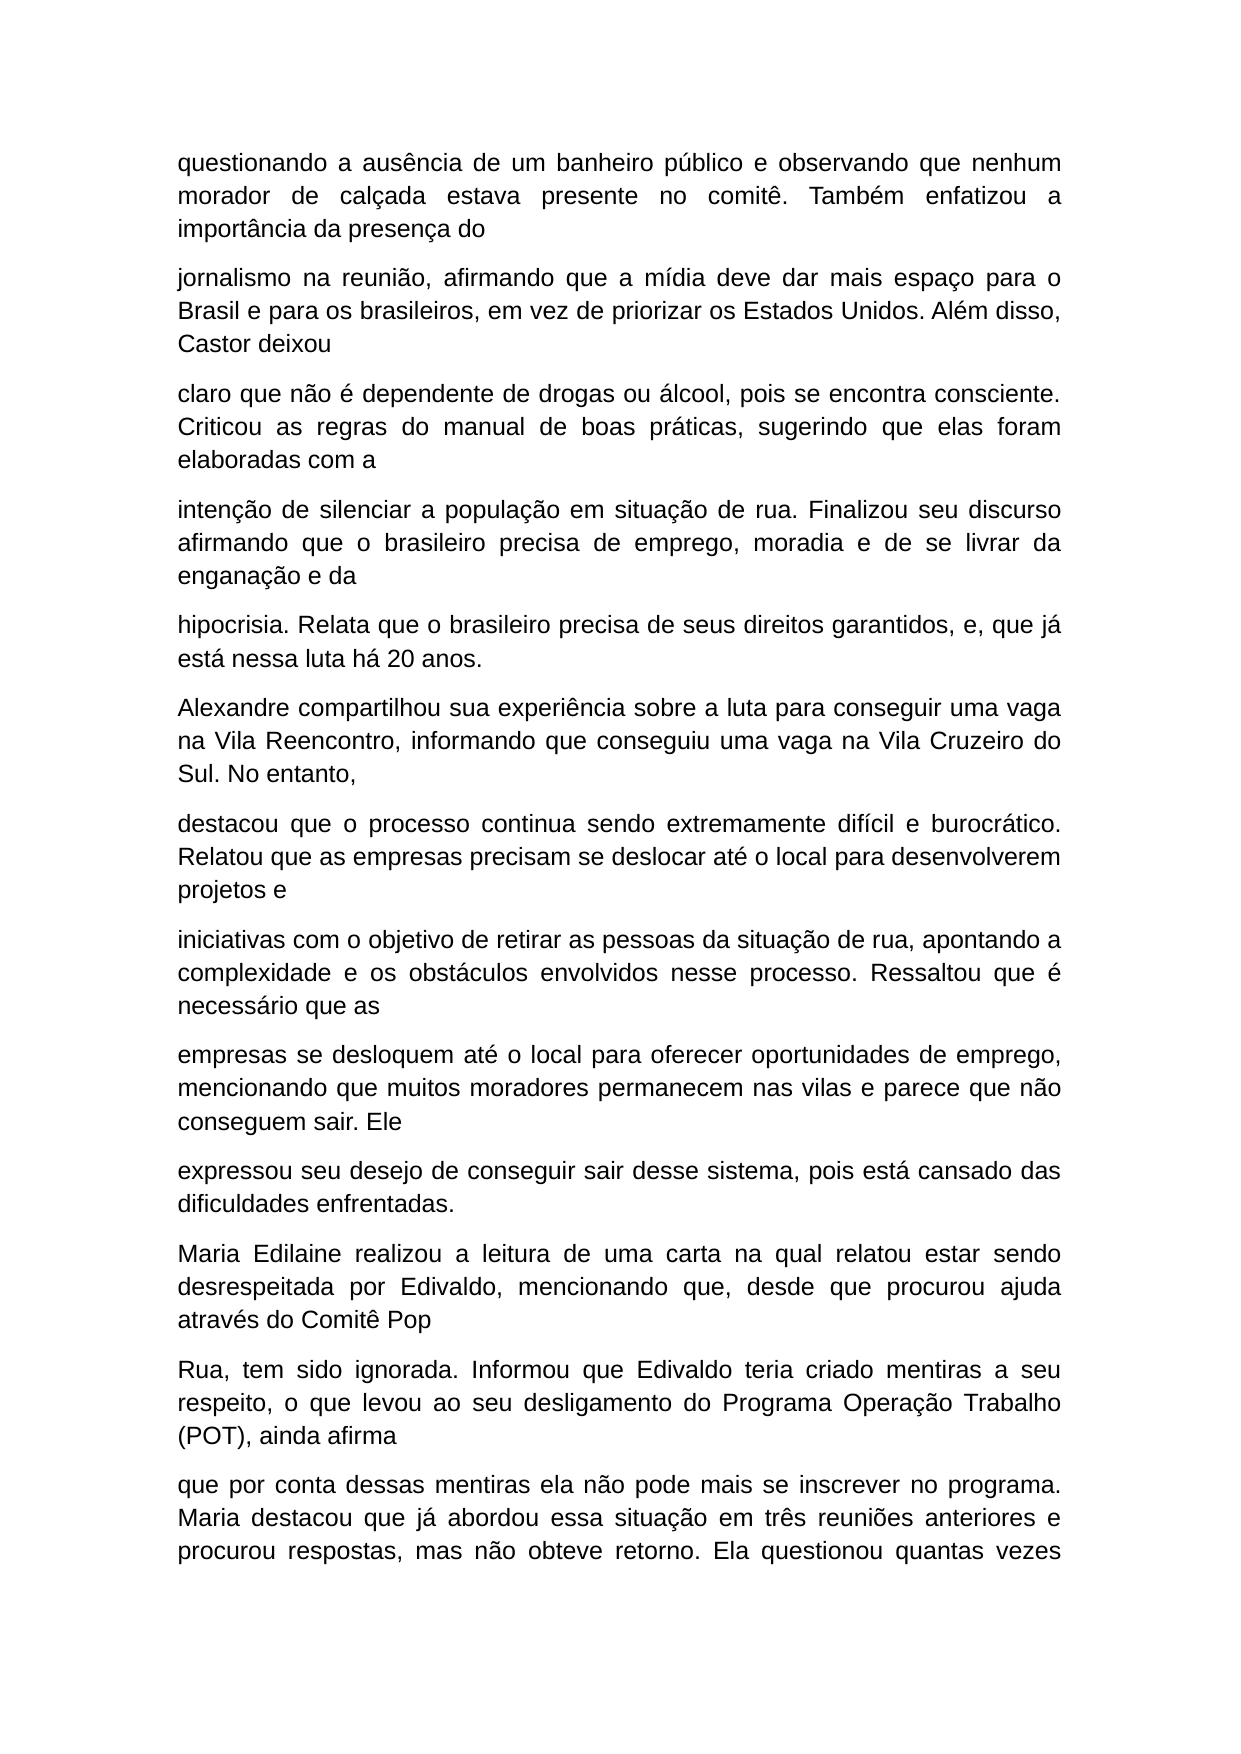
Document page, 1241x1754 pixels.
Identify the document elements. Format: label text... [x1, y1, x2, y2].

text destacou que o processo continua sendo extremamente difícil e burocrático. Relatou que as empresas precisam se deslocar até o local para desenvolverem projetos e [177, 809, 1063, 904]
text Alexandre compartilhou sua experiência sobre a luta para conseguir uma vaga na Vila Reencontro, informando que conseguiu uma vaga na Vila Cruzeiro do Sul. No entanto, [177, 693, 1063, 788]
text jornalismo na reunião, afirmando que a mídia deve dar mais espaço para o Brasil e para os brasileiros, em vez de priorizar os Estados Unidos. Além disso, Castor deixou [177, 263, 1063, 358]
text iniciativas com o objetivo de retirar as pessoas da situação de rua, apontando a complexidade e os obstáculos envolvidos nesse processo. Ressaltou que é necessário que as [177, 925, 1063, 1019]
text intenção de silenciar a população em situação de rua. Finalizou seu discurso afirmando que o brasileiro precisa de emprego, moradia e de se livrar da enganação e da [177, 495, 1063, 589]
text questionando a ausência de um banheiro público e observando que nenhum morador de calçada estava presente no comitê. Também enfatizou a importância da presença do [177, 148, 1063, 242]
text Rua, tem sido ignorada. Informou que Edivaldo teria criado mentiras a seu respeito, o que levou ao seu desligamento do Programa Operação Trabalho (POT), ainda afirma [177, 1354, 1063, 1449]
text hipocrisia. Relata que o brasileiro precisa de seus direitos garantidos, e, que já está nessa luta há 20 anos. [177, 611, 1063, 672]
text empresas se desloquem até o local para oferecer oportunidades de emprego, mencionando que muitos moradores permanecem nas vilas e parece que não conseguem sair. Ele [177, 1040, 1063, 1135]
text expressou seu desejo de conseguir sair desse sistema, pois está cansado das dificuldades enfrentadas. [177, 1156, 1063, 1218]
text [177, 1470, 1063, 1565]
text claro que não é dependente de drogas ou álcool, pois se encontra consciente. Criticou as regras do manual de boas práticas, sugerindo que elas foram elaboradas com a [177, 379, 1063, 474]
text Maria Edilaine realizou a leitura de uma carta na qual relatou estar sendo desrespeitada por Edivaldo, mencionando que, desde que procurou ajuda através do Comitê Pop [177, 1239, 1063, 1334]
